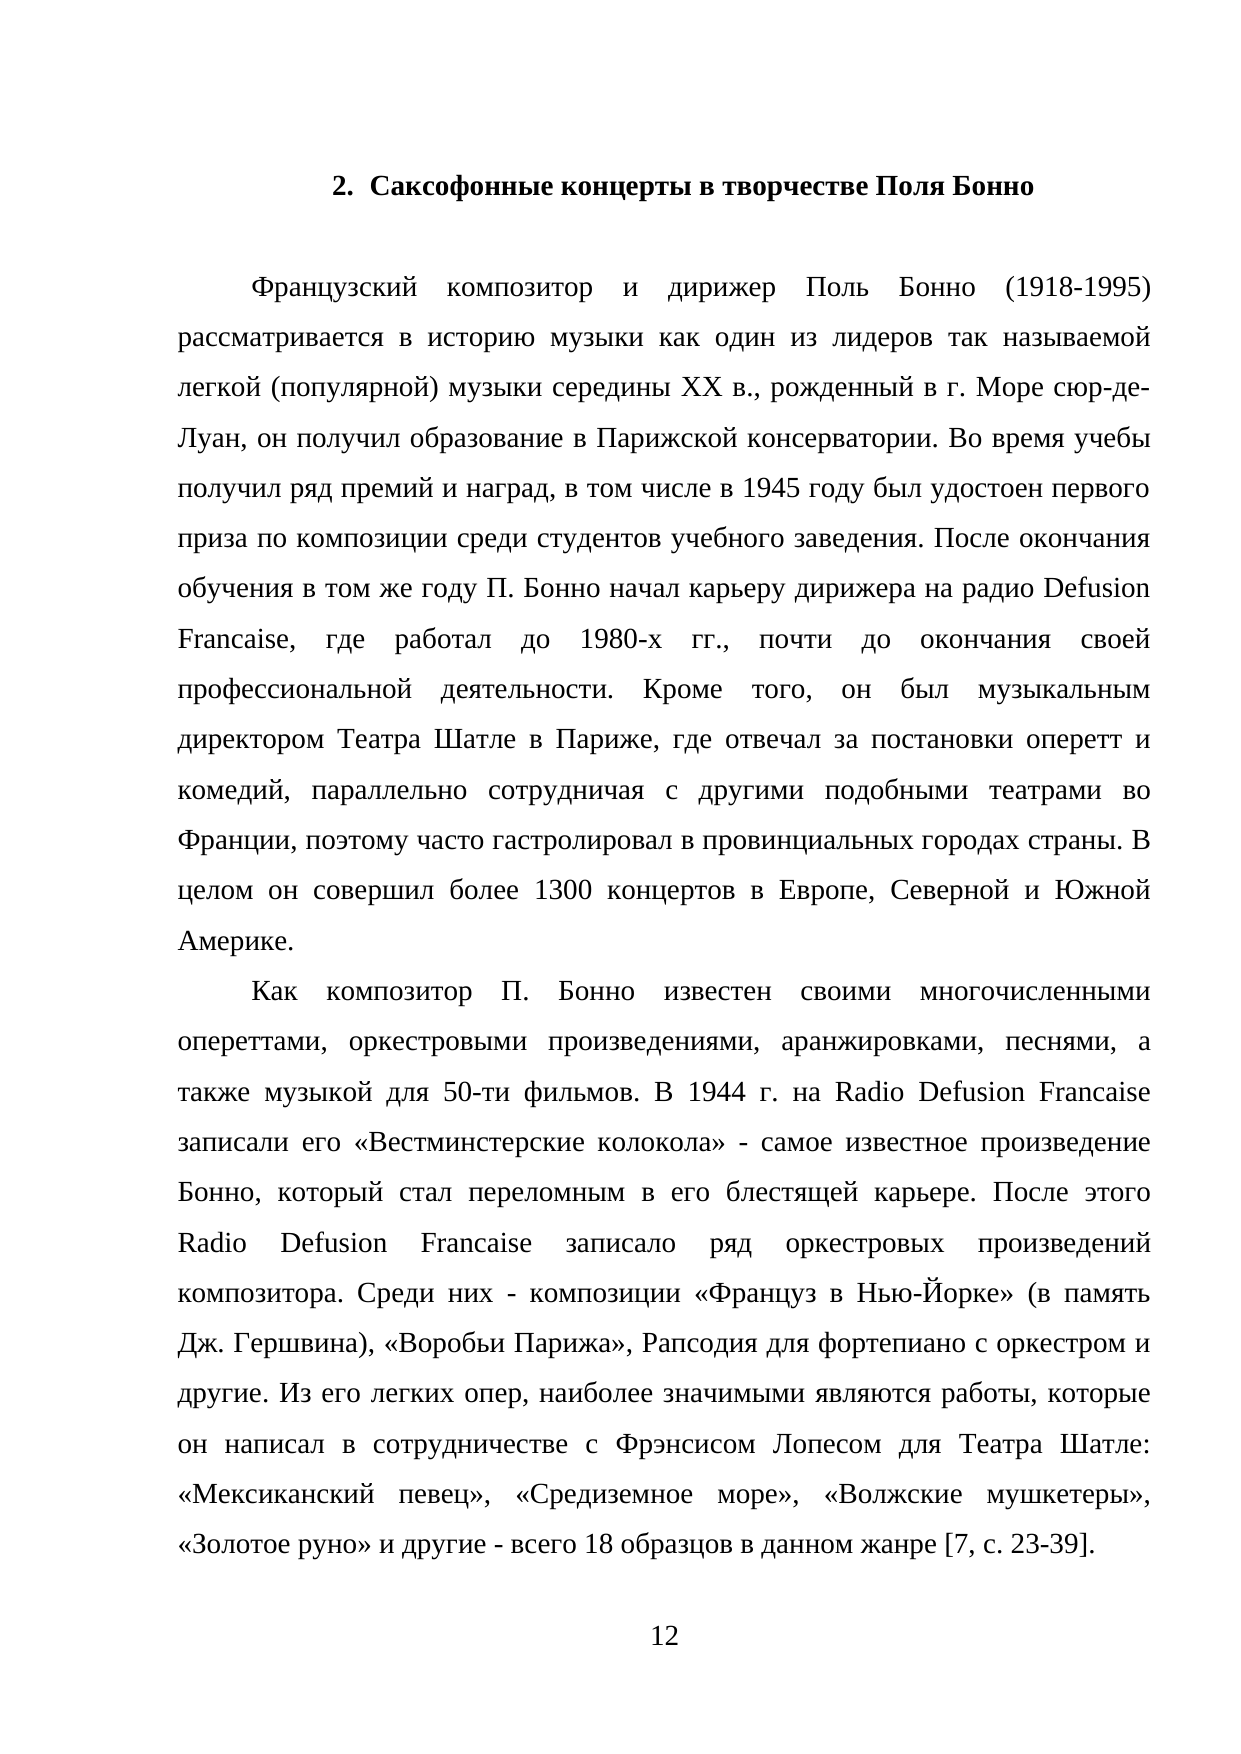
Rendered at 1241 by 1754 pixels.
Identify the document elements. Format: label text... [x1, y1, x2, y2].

subtitle Саксофонные концерты в творчестве Поля Бонно [215, 168, 1152, 202]
text Французский композитор и дирижер Поль Бонно (1918-1995) рассматривается в историю музыки как один из лидеров так называемой легкой (популярной) музыки середины ХХ в., рожденный в г. Море сюр-де-Луан, он получил образование в Парижской консерватории. Во время учебы получил ряд премий и наград, в том числе в 1945 году был удостоен первого приза по композиции среди студентов учебного заведения. После окончания обучения в том же году П. Бонно начал карьеру дирижера на радио Defusion Francaise, где работал до 1980-х гг., почти до окончания своей профессиональной деятельности. Кроме того, он был музыкальным директором Театра Шатле в Париже, где отвечал за постановки оперетт и комедий, параллельно сотрудничая с другими подобными театрами во Франции, поэтому часто гастролировал в провинциальных городах страны. В целом он совершил более 1300 концертов в Европе, Северной и Южной Америке. [177, 269, 1152, 956]
text Как композитор П. Бонно известен своими многочисленными опереттами, оркестровыми произведениями, аранжировками, песнями, а также музыкой для 50-ти фильмов. В 1944 г. на Radio Defusion Francaise записали его «Вестминстерские колокола» - самое известное произведение Бонно, который стал переломным в его блестящей карьере. После этого Radio Defusion Francaise записало ряд оркестровых произведений композитора. Среди них - композиции «Француз в Нью-Йорке» (в память Дж. Гершвина), «Воробьи Парижа», Рапсодия для фортепиано с оркестром и другие. Из его легких опер, наиболее значимыми являются работы, которые он написал в сотрудничестве с Фрэнсисом Лопесом для Театра Шатле: «Мексиканский певец», «Средиземное море», «Волжские мушкетеры», «Золотое руно» и другие - всего 18 образцов в данном жанре [7, с. 23-39]. [177, 973, 1152, 1560]
